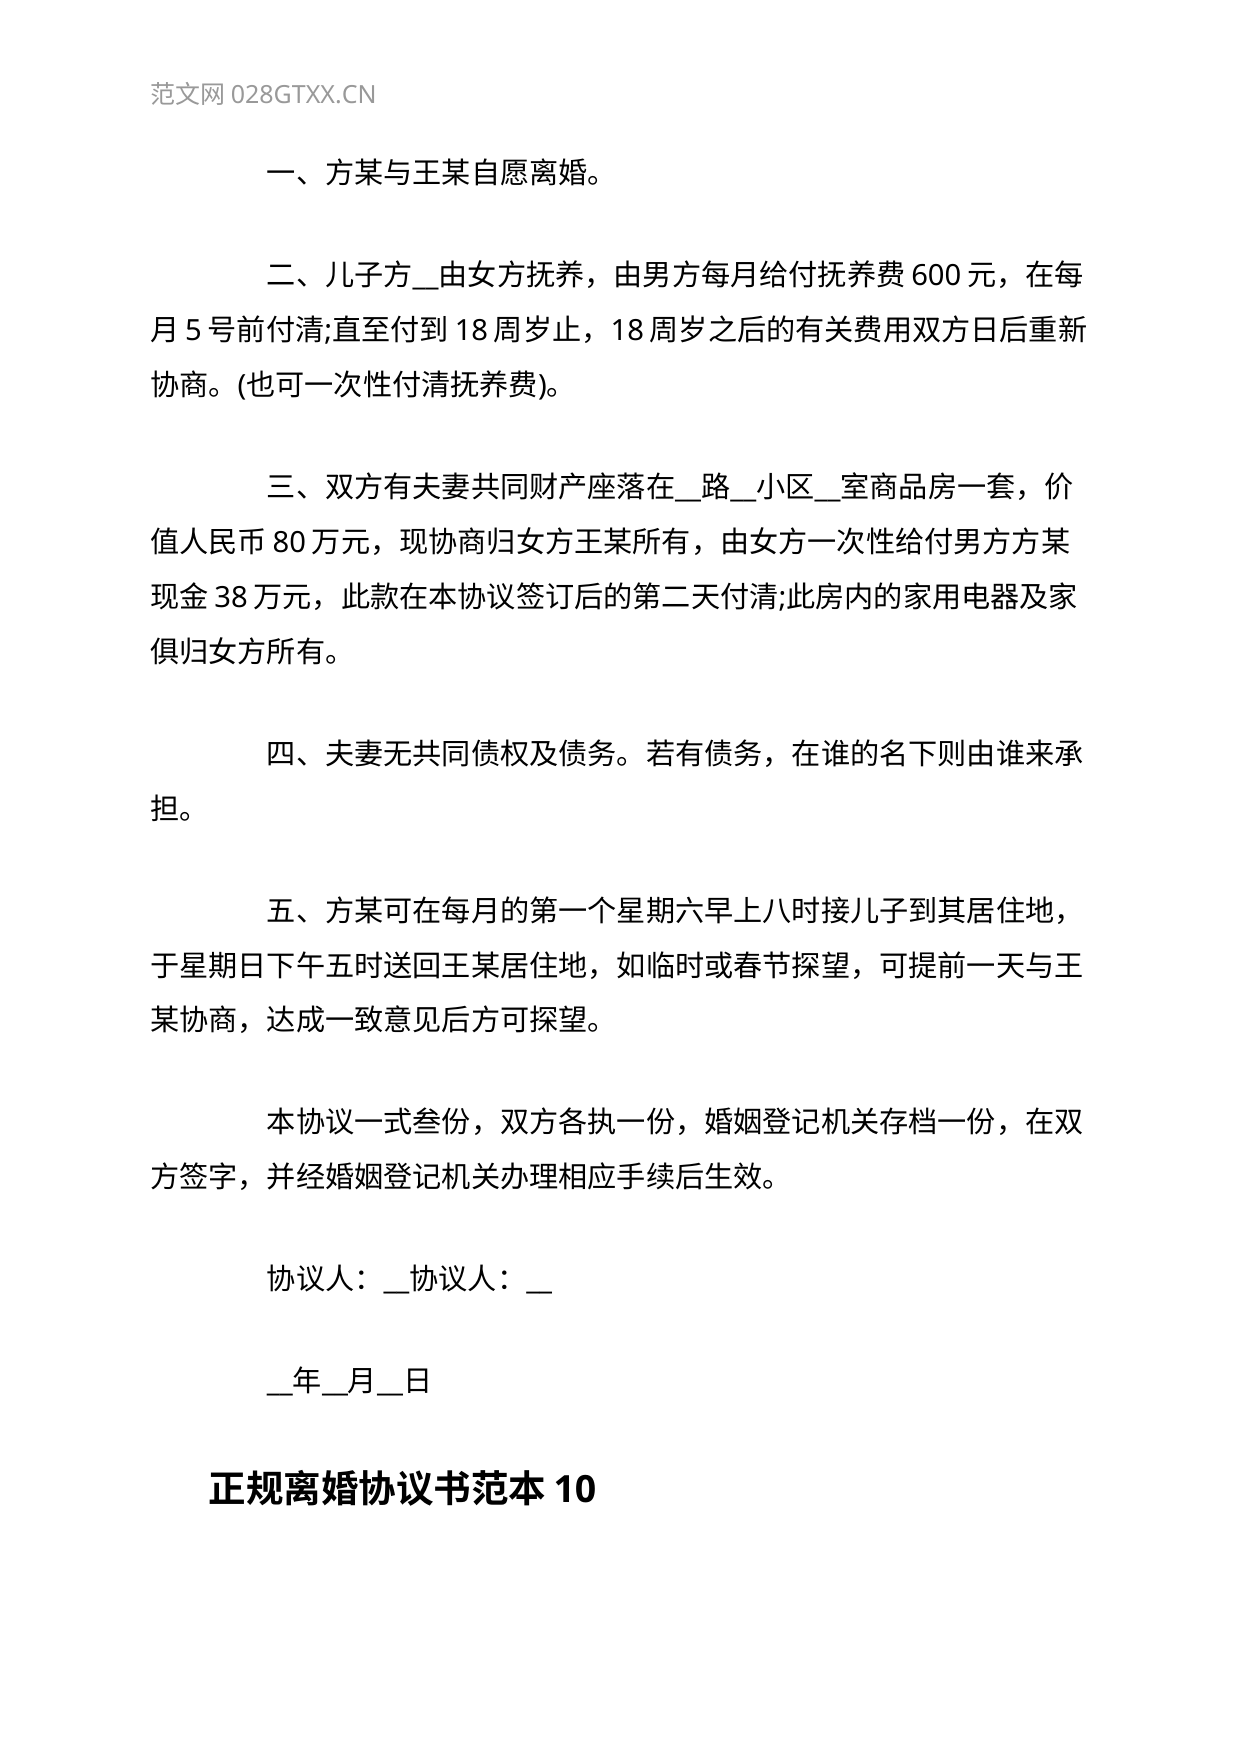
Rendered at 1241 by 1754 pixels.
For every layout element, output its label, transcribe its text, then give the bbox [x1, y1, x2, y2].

text 一、方某与王某自愿离婚。 [150, 150, 1090, 192]
text 正规离婚协议书范本10 [150, 1459, 1090, 1514]
text 三、双方有夫妻共同财产座落在__路__小区__室商品房一套，价值人民币80万元，现协商归女方王某所有，由女方一次性给付男方方某现金38万元，此款在本协议签订后的第二天付清;此房内的家用电器及家俱归女方所有。 [150, 464, 1090, 671]
text 五、方某可在每月的第一个星期六早上八时接儿子到其居住地，于星期日下午五时送回王某居住地，如临时或春节探望，可提前一天与王某协商，达成一致意见后方可探望。 [150, 887, 1090, 1039]
text 二、儿子方__由女方抚养，由男方每月给付抚养费600元，在每月5号前付清;直至付到18周岁止，18周岁之后的有关费用双方日后重新协商。(也可一次性付清抚养费)。 [150, 252, 1090, 404]
text __年__月__日 [150, 1357, 1090, 1400]
text 四、夫妻无共同债权及债务。若有债务，在谁的名下则由谁来承担。 [150, 731, 1090, 828]
text 本协议一式叁份，双方各执一份，婚姻登记机关存档一份，在双方签字，并经婚姻登记机关办理相应手续后生效。 [150, 1099, 1090, 1196]
text 协议人：__协议人：__ [150, 1255, 1090, 1298]
